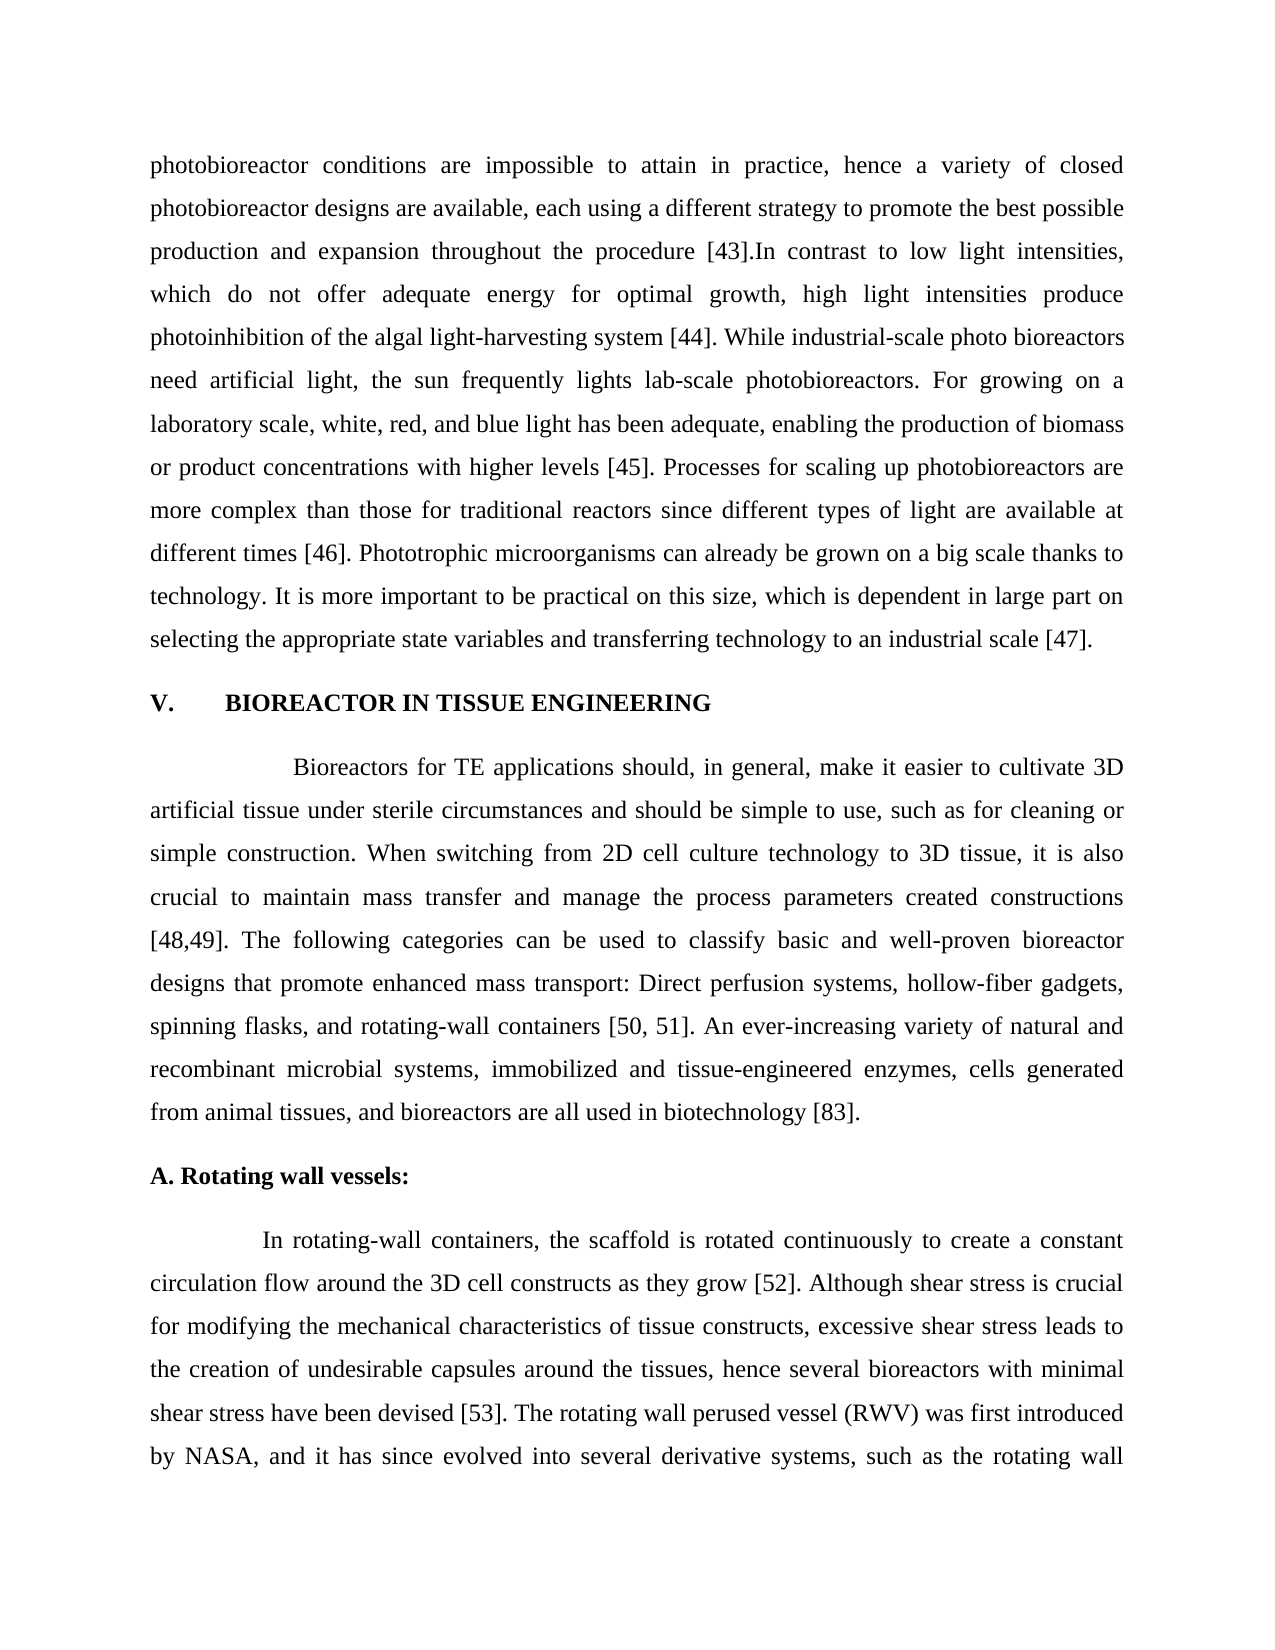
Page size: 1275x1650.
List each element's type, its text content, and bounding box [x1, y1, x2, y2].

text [150, 150, 1125, 653]
text Bioreactors for TE applications should, in general, make it easier to cultivate 3D artificial tissue under sterile circumstances and should be simple to use, such as for cleaning or simple construction. When switching from 2D cell culture technology to 3D tissue, it is also crucial to maintain mass transfer and manage the process parameters created constructions [48,49]. The following categories can be used to classify basic and well-proven bioreactor designs that promote enhanced mass transport: Direct perfusion systems, hollow-fiber gadgets, spinning flasks, and rotating-wall containers [50, 51]. An ever-increasing variety of natural and recombinant microbial systems, immobilized and tissue-engineered enzymes, cells generated from animal tissues, and bioreactors are all used in biotechnology [83]. [150, 752, 1125, 1126]
text V. BIOREACTOR IN TISSUE ENGINEERING [150, 688, 1125, 717]
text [150, 1225, 1125, 1469]
text A. Rotating wall vessels: [150, 1161, 1125, 1190]
